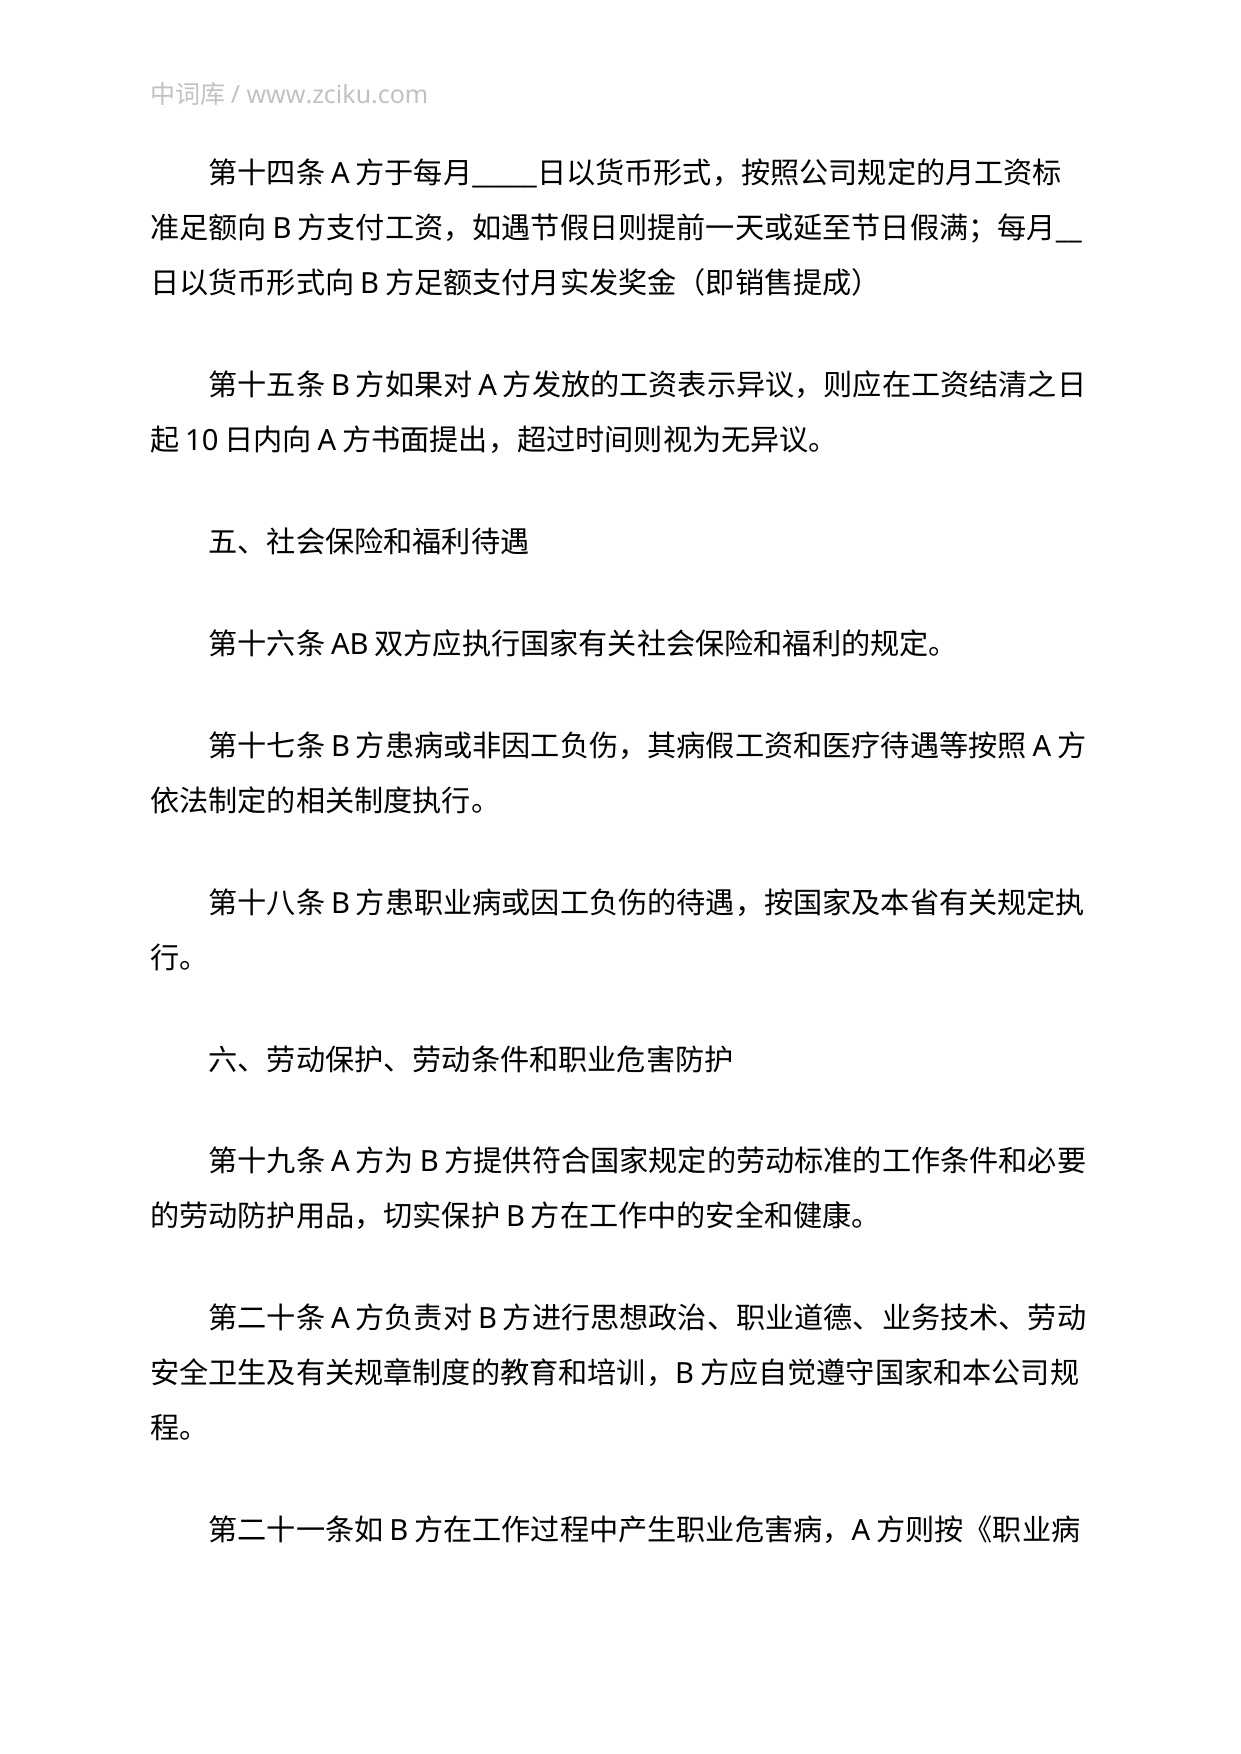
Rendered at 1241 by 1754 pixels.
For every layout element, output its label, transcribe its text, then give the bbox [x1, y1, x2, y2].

text 第十七条B方患病或非因工负伤，其病假工资和医疗待遇等按照A方依法制定的相关制度执行。 [150, 723, 1090, 820]
text 第十四条A方于每月_____日以货币形式，按照公司规定的月工资标准足额向B方支付工资，如遇节假日则提前一天或延至节日假满；每月__日以货币形式向B方足额支付月实发奖金（即销售提成） [150, 150, 1090, 302]
text 第十八条B方患职业病或因工负伤的待遇，按国家及本省有关规定执行。 [150, 879, 1090, 977]
text 第十五条B方如果对A方发放的工资表示异议，则应在工资结清之日起10日内向A方书面提出，超过时间则视为无异议。 [150, 362, 1090, 459]
text 六、劳动保护、劳动条件和职业危害防护 [150, 1036, 1090, 1078]
text 五、社会保险和福利待遇 [150, 519, 1090, 561]
text 第十六条AB双方应执行国家有关社会保险和福利的规定。 [150, 621, 1090, 663]
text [150, 1507, 1090, 1549]
text 第二十条A方负责对B方进行思想政治、职业道德、业务技术、劳动安全卫生及有关规章制度的教育和培训，B方应自觉遵守国家和本公司规程。 [150, 1295, 1090, 1447]
text 第十九条A方为B方提供符合国家规定的劳动标准的工作条件和必要的劳动防护用品，切实保护B方在工作中的安全和健康。 [150, 1138, 1090, 1235]
